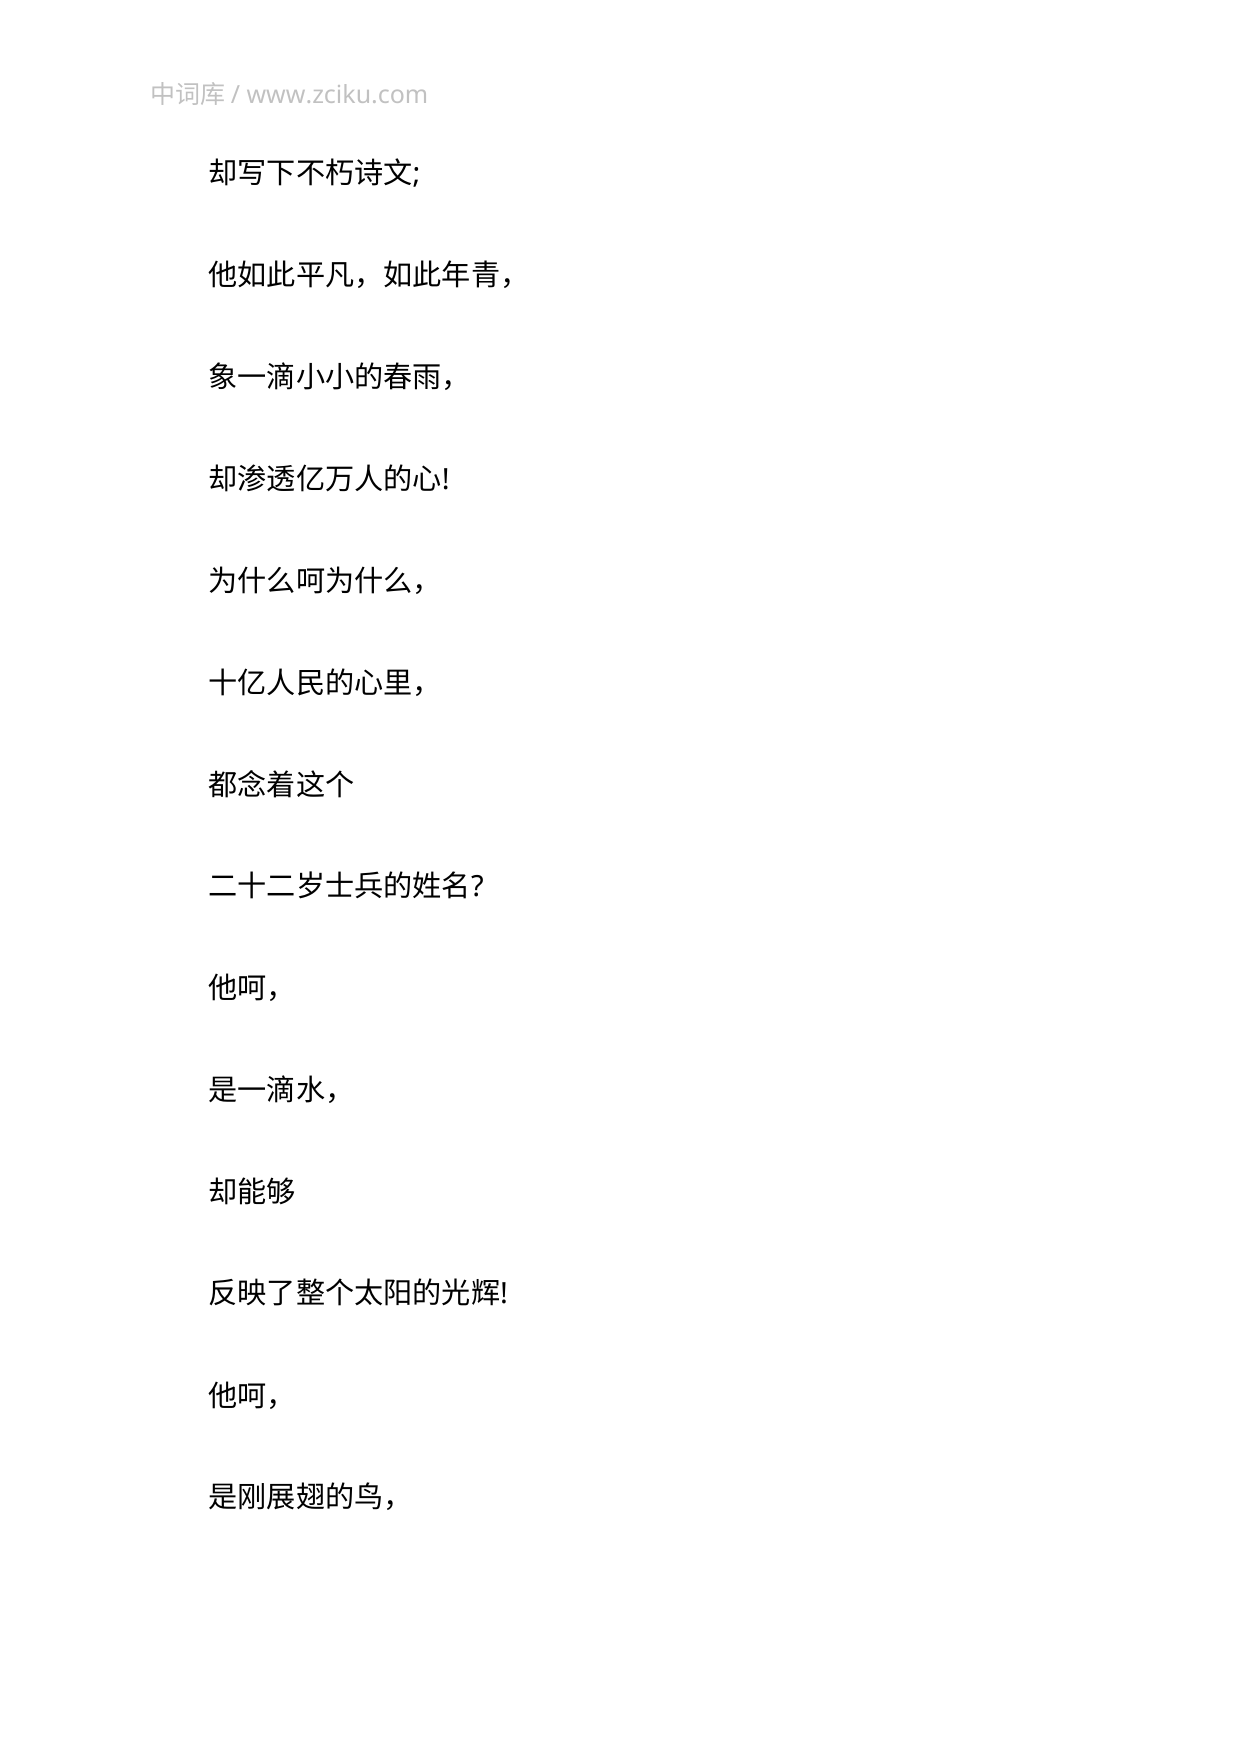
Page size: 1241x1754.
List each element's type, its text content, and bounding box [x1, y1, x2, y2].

text 象一滴小小的春雨， [150, 354, 1090, 396]
text 十亿人民的心里， [150, 659, 1090, 702]
text 二十二岁士兵的姓名? [150, 863, 1090, 905]
text 他呵， [150, 1372, 1090, 1414]
text 却能够 [150, 1168, 1090, 1211]
text 是一滴水， [150, 1067, 1090, 1109]
text 都念着这个 [150, 761, 1090, 803]
text 他如此平凡，如此年青， [150, 252, 1090, 294]
text 是刚展翅的鸟， [150, 1474, 1090, 1516]
text 却写下不朽诗文; [150, 150, 1090, 192]
text 为什么呵为什么， [150, 557, 1090, 600]
text 却渗透亿万人的心! [150, 456, 1090, 498]
text 反映了整个太阳的光辉! [150, 1270, 1090, 1312]
text 他呵， [150, 965, 1090, 1007]
